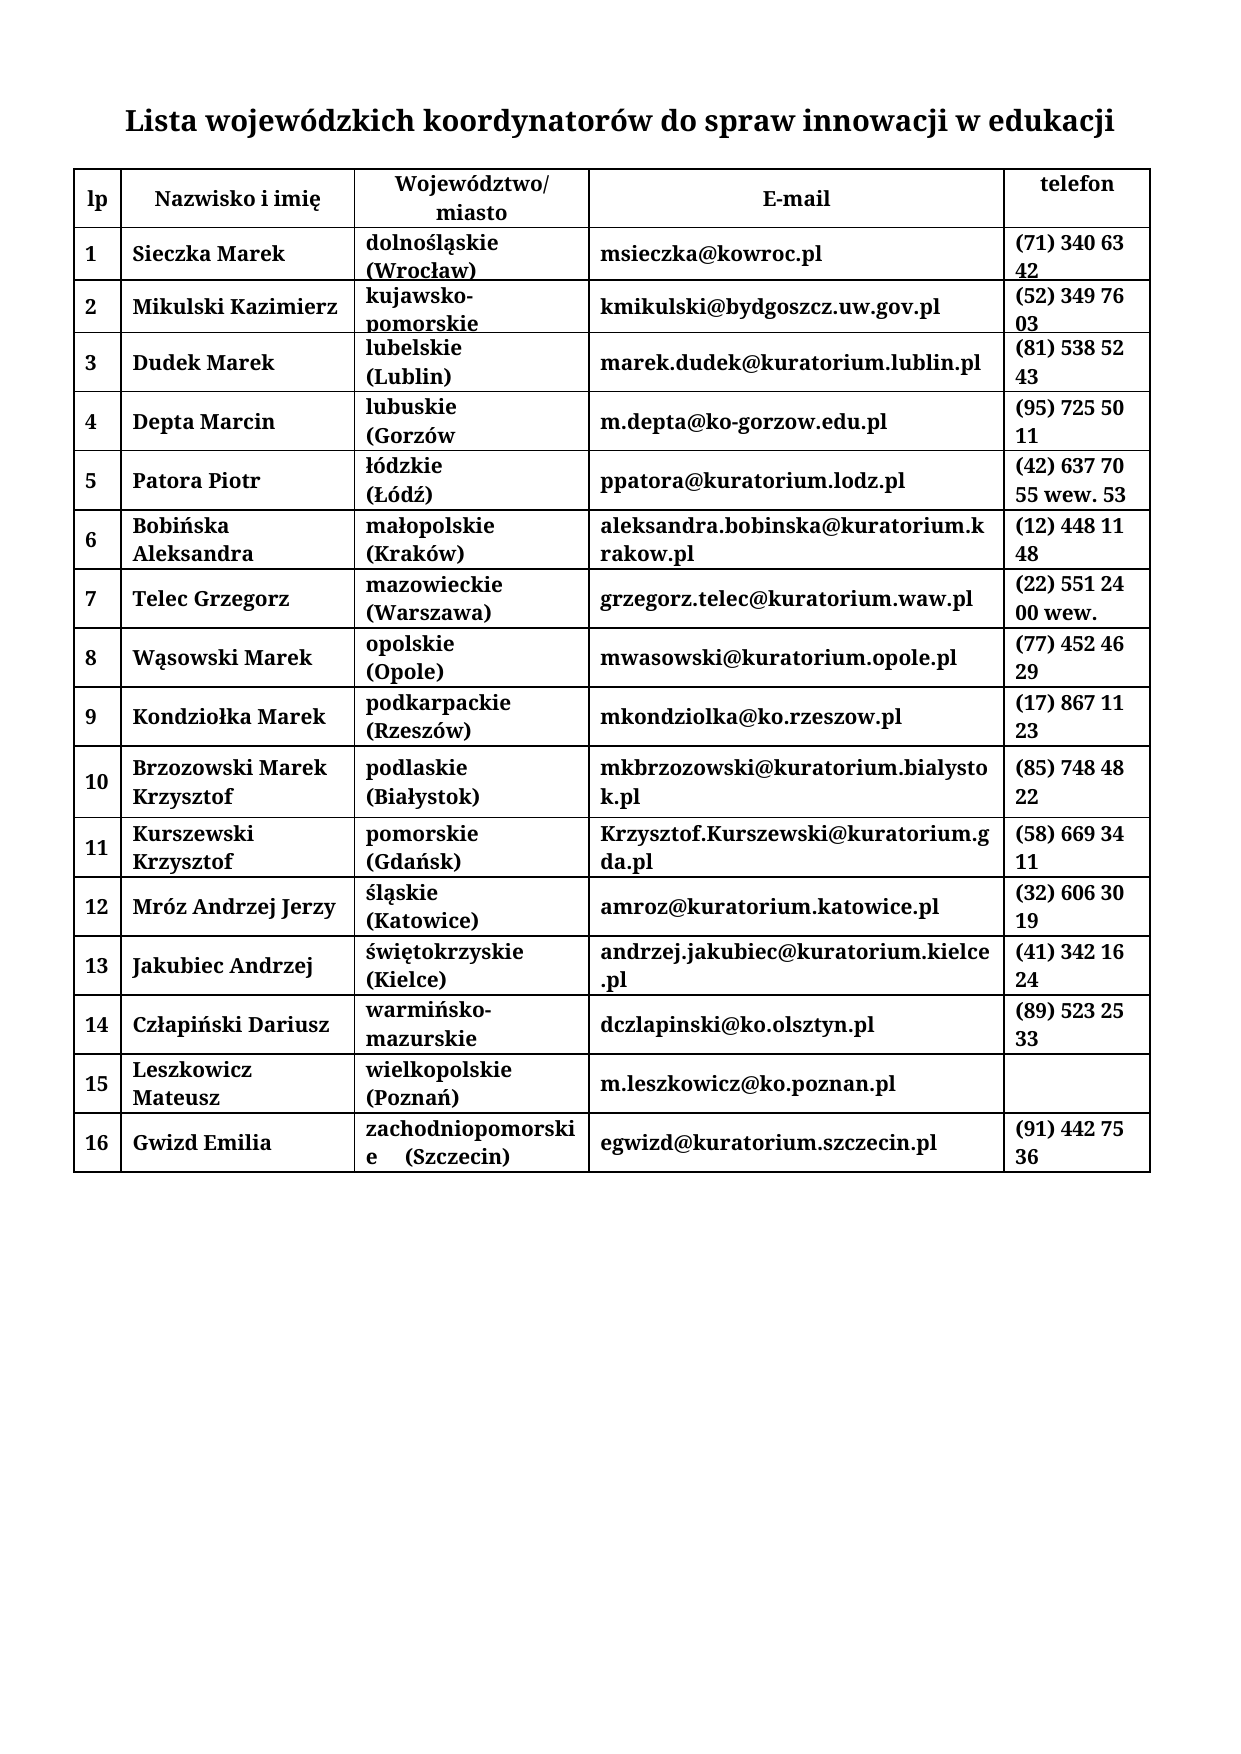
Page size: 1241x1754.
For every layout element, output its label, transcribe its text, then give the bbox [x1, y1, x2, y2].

table_cell lubuskie (Gorzów Wielkopolski) [355, 392, 588, 450]
table_cell łódzkie (Łódź) [355, 451, 588, 509]
table_cell m.leszkowicz@ko.poznan.pl [590, 1055, 1003, 1112]
table_cell 12 [75, 878, 120, 935]
table_cell aleksandra.bobinska@kuratorium.krakow.pl [590, 511, 1003, 568]
table_cell kujawsko-pomorskie (Bydgoszcz) [355, 281, 588, 332]
table_cell (91) 442 75 36 [1005, 1114, 1149, 1171]
table_cell podkarpackie (Rzeszów) [355, 688, 588, 745]
table_cell 5 [75, 451, 120, 509]
table_cell (52) 349 76 03 [1005, 281, 1149, 332]
table_header lp [75, 170, 120, 226]
table_cell andrzej.jakubiec@kuratorium.kielce.pl [590, 937, 1003, 994]
table_cell 8 [75, 629, 120, 686]
table_header Nazwisko i imię [122, 170, 354, 226]
table_cell (95) 725 50 11 [1005, 392, 1149, 450]
table_cell (12) 448 11 48 [1005, 511, 1149, 568]
table_cell Depta Marcin [122, 392, 354, 450]
table_cell Kondziołka Marek [122, 688, 354, 745]
table_cell Jakubiec Andrzej [122, 937, 354, 994]
table_cell 6 [75, 511, 120, 568]
table_cell mwasowski@kuratorium.opole.pl [590, 629, 1003, 686]
table_cell (22) 551 24 00 wew. 4064 [1005, 570, 1149, 627]
table_cell 14 [75, 996, 120, 1053]
table_cell 4 [75, 392, 120, 450]
table_cell wielkopolskie (Poznań) [355, 1055, 588, 1112]
table_cell 1 [75, 228, 120, 279]
table_cell dczlapinski@ko.olsztyn.pl [590, 996, 1003, 1053]
table_cell Bobińska Aleksandra [122, 511, 354, 568]
table_cell Leszkowicz Mateusz [122, 1055, 354, 1112]
table_cell 10 [75, 747, 120, 817]
table_cell (85) 748 48 22 [1005, 747, 1149, 817]
table_cell Gwizd Emilia [122, 1114, 354, 1171]
table_cell Mróz Andrzej Jerzy [122, 878, 354, 935]
table_cell Telec Grzegorz [122, 570, 354, 627]
table_cell 2 [75, 281, 120, 332]
table_cell (17) 867 11 23 [1005, 688, 1149, 745]
table_cell (89) 523 25 33 [1005, 996, 1149, 1053]
table_cell 9 [75, 688, 120, 745]
table_cell mazowieckie (Warszawa) [355, 570, 588, 627]
table_cell (42) 637 70 55 wew. 53 [1005, 451, 1149, 509]
table_cell małopolskie (Kraków) [355, 511, 588, 568]
table_cell amroz@kuratorium.katowice.pl [590, 878, 1003, 935]
table_cell świętokrzyskie (Kielce) [355, 937, 588, 994]
table_cell zachodniopomorskie (Szczecin) [355, 1114, 588, 1171]
table_cell 16 [75, 1114, 120, 1171]
table_cell dolnośląskie (Wrocław) [355, 228, 588, 279]
table_cell (41) 342 16 24 [1005, 937, 1149, 994]
table_cell Kurszewski Krzysztof [122, 818, 354, 876]
table_cell msieczka@kowroc.pl [590, 228, 1003, 279]
table_cell podlaskie (Białystok) [355, 747, 588, 817]
table_cell Krzysztof.Kurszewski@kuratorium.gda.pl [590, 818, 1003, 876]
table_cell Człapiński Dariusz [122, 996, 354, 1053]
table_cell Mikulski Kazimierz [122, 281, 354, 332]
text Lista wojewódzkich koordynatorów do spraw innowacji w edukacji [74, 100, 1166, 140]
table_cell 13 [75, 937, 120, 994]
table_cell (81) 538 52 43 [1005, 333, 1149, 391]
table_cell egwizd@kuratorium.szczecin.pl [590, 1114, 1003, 1171]
table_cell śląskie (Katowice) [355, 878, 588, 935]
table_cell kmikulski@bydgoszcz.uw.gov.pl [590, 281, 1003, 332]
table_cell 11 [75, 818, 120, 876]
table_cell [1005, 1055, 1149, 1112]
table_header Województwo/miasto [355, 170, 588, 226]
table_cell grzegorz.telec@kuratorium.waw.pl [590, 570, 1003, 627]
table_cell m.depta@ko-gorzow.edu.pl [590, 392, 1003, 450]
table_cell (77) 452 46 29 [1005, 629, 1149, 686]
table_cell pomorskie (Gdańsk) [355, 818, 588, 876]
table_cell 3 [75, 333, 120, 391]
table_cell Brzozowski Marek Krzysztof [122, 747, 354, 817]
table_cell Wąsowski Marek [122, 629, 354, 686]
table_cell lubelskie (Lublin) [355, 333, 588, 391]
table_cell marek.dudek@kuratorium.lublin.pl [590, 333, 1003, 391]
table_cell mkbrzozowski@kuratorium.bialystok.pl [590, 747, 1003, 817]
table_header E-mail [590, 170, 1003, 226]
table_cell opolskie (Opole) [355, 629, 588, 686]
table_cell ppatora@kuratorium.lodz.pl [590, 451, 1003, 509]
table_cell mkondziolka@ko.rzeszow.pl [590, 688, 1003, 745]
table_header telefon [1005, 170, 1149, 226]
table_cell (58) 669 34 11 [1005, 818, 1149, 876]
table_cell warmińsko-mazurskie (Olsztyn) [355, 996, 588, 1053]
table_cell (71) 340 63 42 [1005, 228, 1149, 279]
table_cell 7 [75, 570, 120, 627]
table_cell Sieczka Marek [122, 228, 354, 279]
table_cell (32) 606 30 19 [1005, 878, 1149, 935]
table_cell Patora Piotr [122, 451, 354, 509]
table_cell 15 [75, 1055, 120, 1112]
table_cell Dudek Marek [122, 333, 354, 391]
